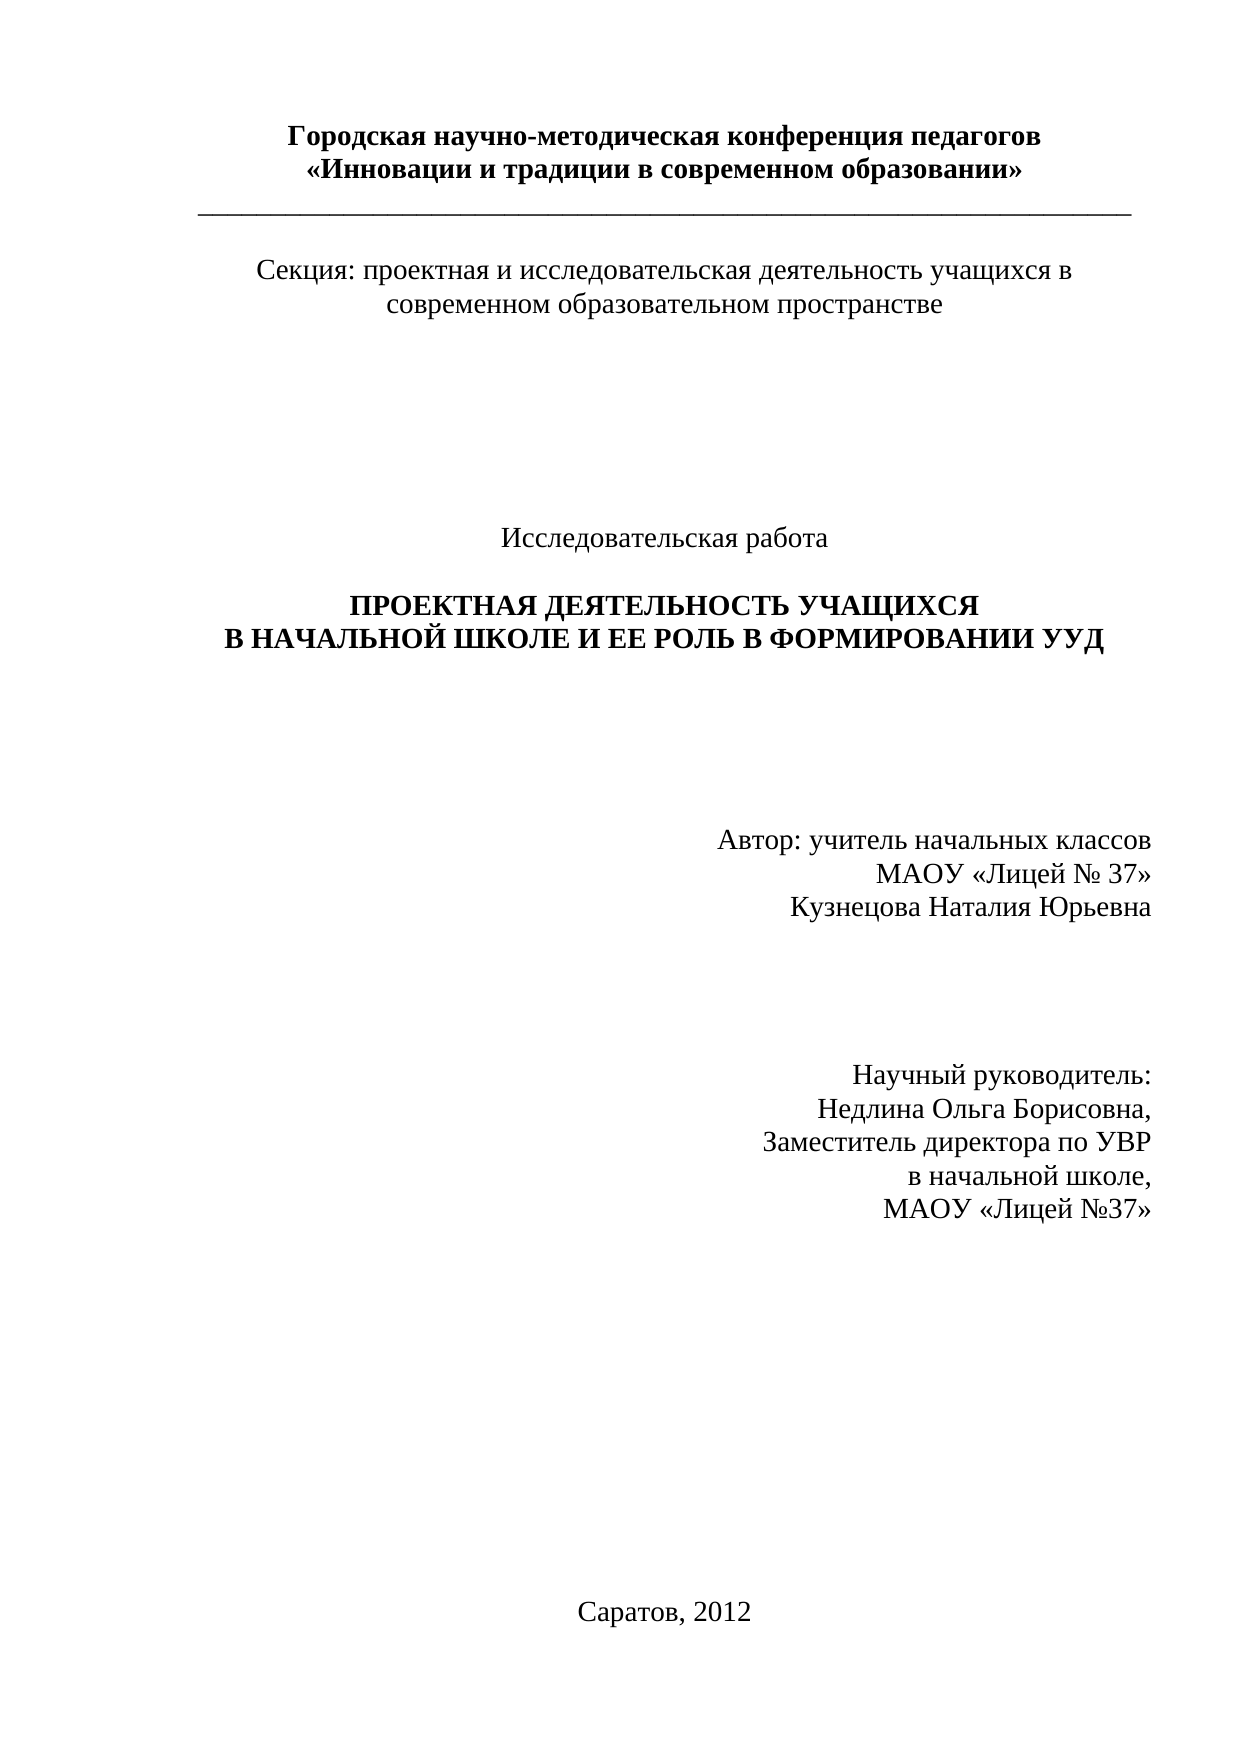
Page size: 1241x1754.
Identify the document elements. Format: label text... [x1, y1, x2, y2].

text Саратов, 2012 [177, 1594, 1152, 1627]
text Автор: учитель начальных классов [177, 822, 1152, 856]
text Городская научно-методическая конференция педагогов [177, 118, 1152, 152]
text Секция: проектная и исследовательская деятельность учащихся в современном образовательном пространстве [177, 252, 1152, 319]
text Научный руководитель: [177, 1057, 1152, 1091]
text Кузнецова Наталия Юрьевна [177, 889, 1152, 923]
text В НАЧАЛЬНОЙ ШКОЛЕ И ЕЕ РОЛЬ В ФОРМИРОВАНИИ УУД [177, 621, 1152, 655]
text МАОУ «Лицей № 37» [177, 856, 1152, 889]
text ПРОЕКТНАЯ ДЕЯТЕЛЬНОСТЬ УЧАЩИХСЯ [177, 588, 1152, 621]
text Заместитель директора по УВР [177, 1124, 1152, 1158]
text ________________________________________________________________ [177, 185, 1152, 219]
text МАОУ «Лицей №37» [177, 1191, 1152, 1225]
text «Инновации и традиции в современном образовании» [177, 152, 1152, 185]
text в начальной школе, [177, 1158, 1152, 1191]
text Недлина Ольга Борисовна, [177, 1091, 1152, 1124]
text Исследовательская работа [177, 521, 1152, 554]
